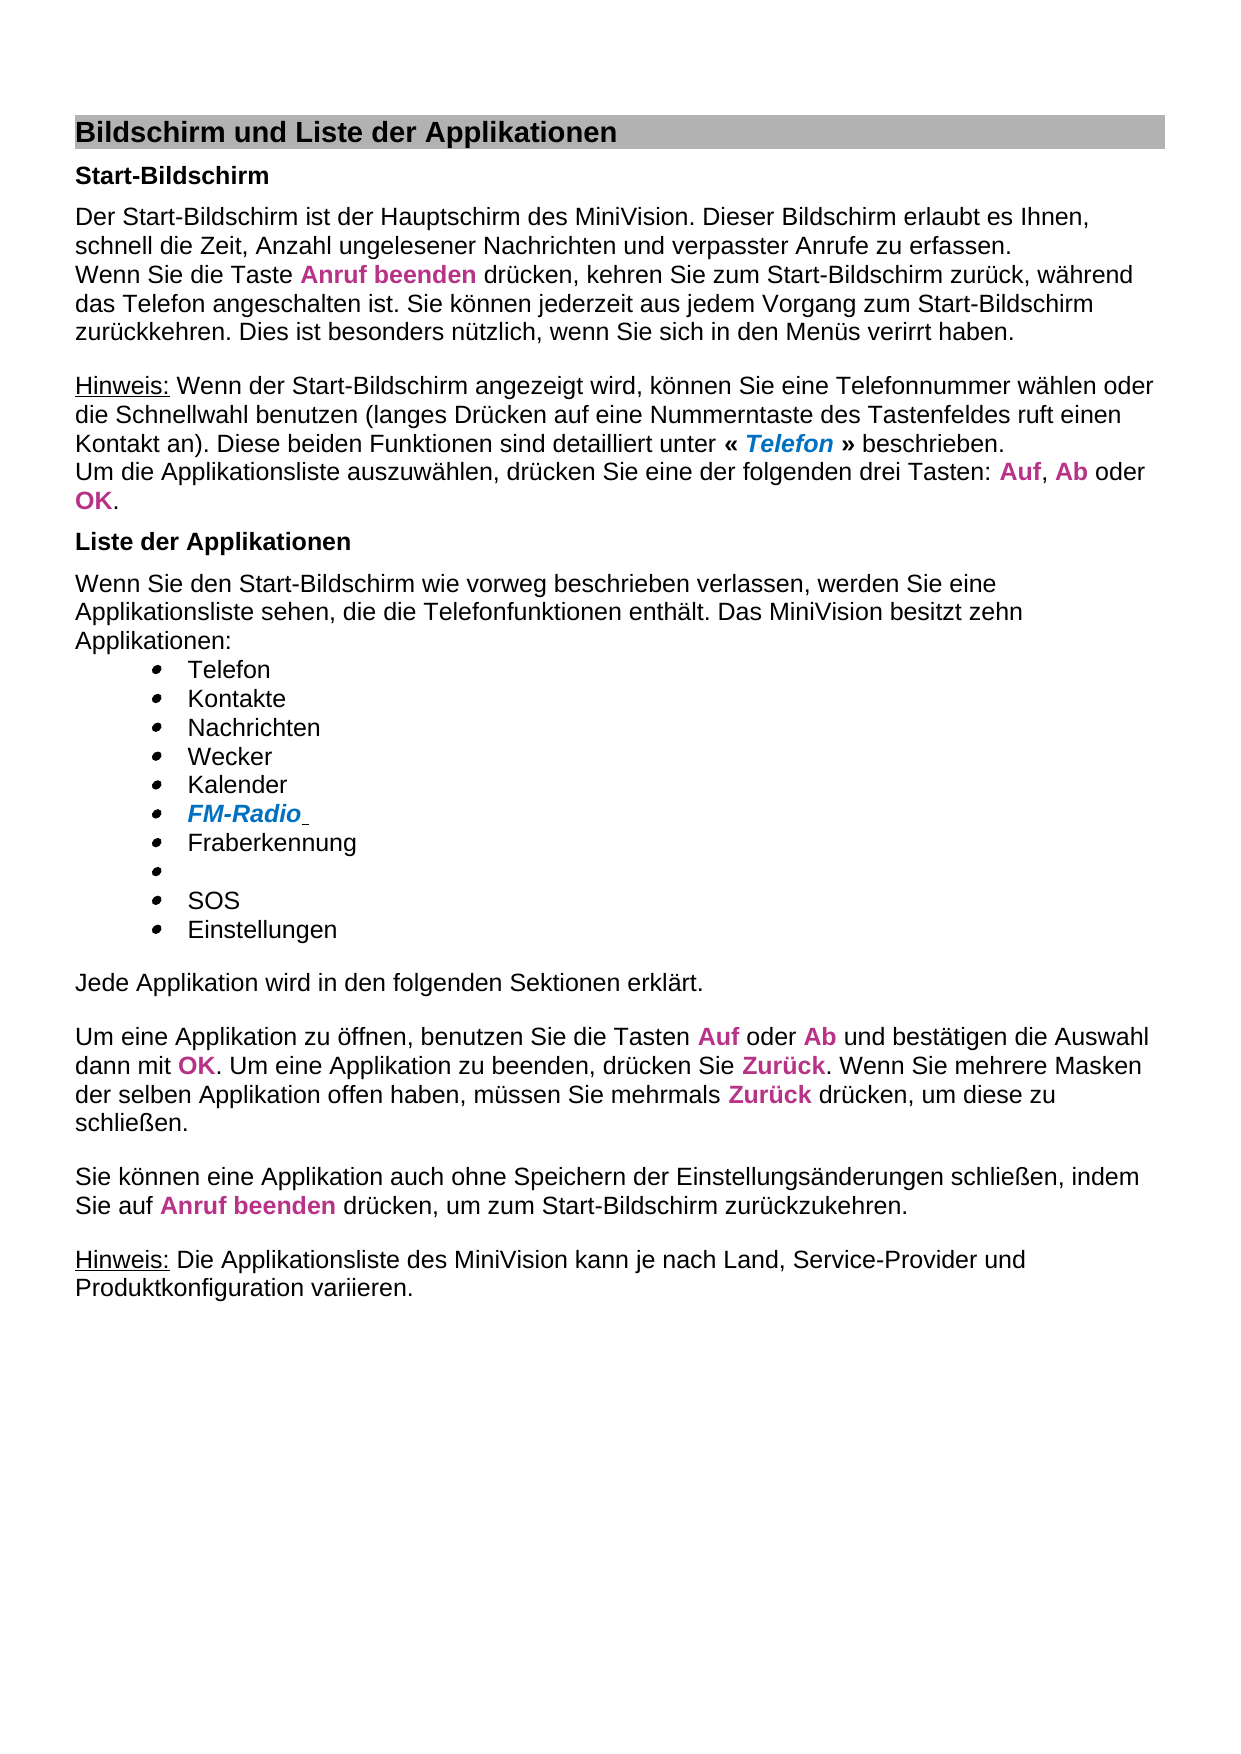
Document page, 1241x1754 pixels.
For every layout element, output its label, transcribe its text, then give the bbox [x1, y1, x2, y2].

subtitle Start-Bildschirm [75, 161, 1165, 190]
list Telefon [150, 655, 1165, 684]
list Rechner [150, 857, 1165, 886]
text Hinweis: Die Applikationsliste des MiniVision kann je nach Land, Service-Provider und Produktkonfiguration variieren. [75, 1245, 1165, 1302]
text Sie können eine Applikation auch ohne Speichern der Einstellungsänderungen schließen, indem Sie auf Anruf beenden drücken, um zum Start-Bildschirm zurückzukehren. [75, 1162, 1165, 1220]
list Wecker [150, 741, 1165, 770]
list Kalender [150, 770, 1165, 799]
subtitle Liste der Applikationen [75, 527, 1165, 556]
list SOS [150, 886, 1165, 914]
subtitle Bildschirm und Liste der Applikationen [75, 115, 1165, 149]
text Um die Applikationsliste auszuwählen, drücken Sie eine der folgenden drei Tasten: Auf, Ab oder OK. [75, 457, 1165, 515]
text Um eine Applikation zu öffnen, benutzen Sie die Tasten Auf oder Ab und bestätigen die Auswahl dann mit OK. Um eine Applikation zu beenden, drücken Sie Zurück. Wenn Sie mehrere Masken der selben Applikation offen haben, müssen Sie mehrmals Zurück drücken, um diese zu schließen. [75, 1022, 1165, 1137]
text Der Start-Bildschirm ist der Hauptschirm des MiniVision. Dieser Bildschirm erlaubt es Ihnen, schnell die Zeit, Anzahl ungelesener Nachrichten und verpasster Anrufe zu erfassen. [75, 202, 1165, 260]
list Einstellungen [150, 914, 1165, 943]
text Hinweis: Wenn der Start-Bildschirm angezeigt wird, können Sie eine Telefonnummer wählen oder die Schnellwahl benutzen (langes Drücken auf eine Nummerntaste des Tastenfeldes ruft einen Kontakt an). Diese beiden Funktionen sind detailliert unter « Telefon » beschrieben. [75, 371, 1165, 457]
list Nachrichten [150, 713, 1165, 741]
text Wenn Sie die Taste Anruf beenden drücken, kehren Sie zum Start-Bildschirm zurück, während das Telefon angeschalten ist. Sie können jederzeit aus jedem Vorgang zum Start-Bildschirm zurückkehren. Dies ist besonders nützlich, wenn Sie sich in den Menüs verirrt haben. [75, 260, 1165, 346]
text Wenn Sie den Start-Bildschirm wie vorweg beschrieben verlassen, werden Sie eine Applikationsliste sehen, die die Telefonfunktionen enthält. Das MiniVision besitzt zehn Applikationen: [75, 569, 1165, 655]
list Farberkennung [150, 828, 1165, 857]
list Kontakte [150, 684, 1165, 713]
text Jede Applikation wird in den folgenden Sektionen erklärt. [75, 968, 1165, 997]
list FM-Radio [150, 799, 1165, 828]
